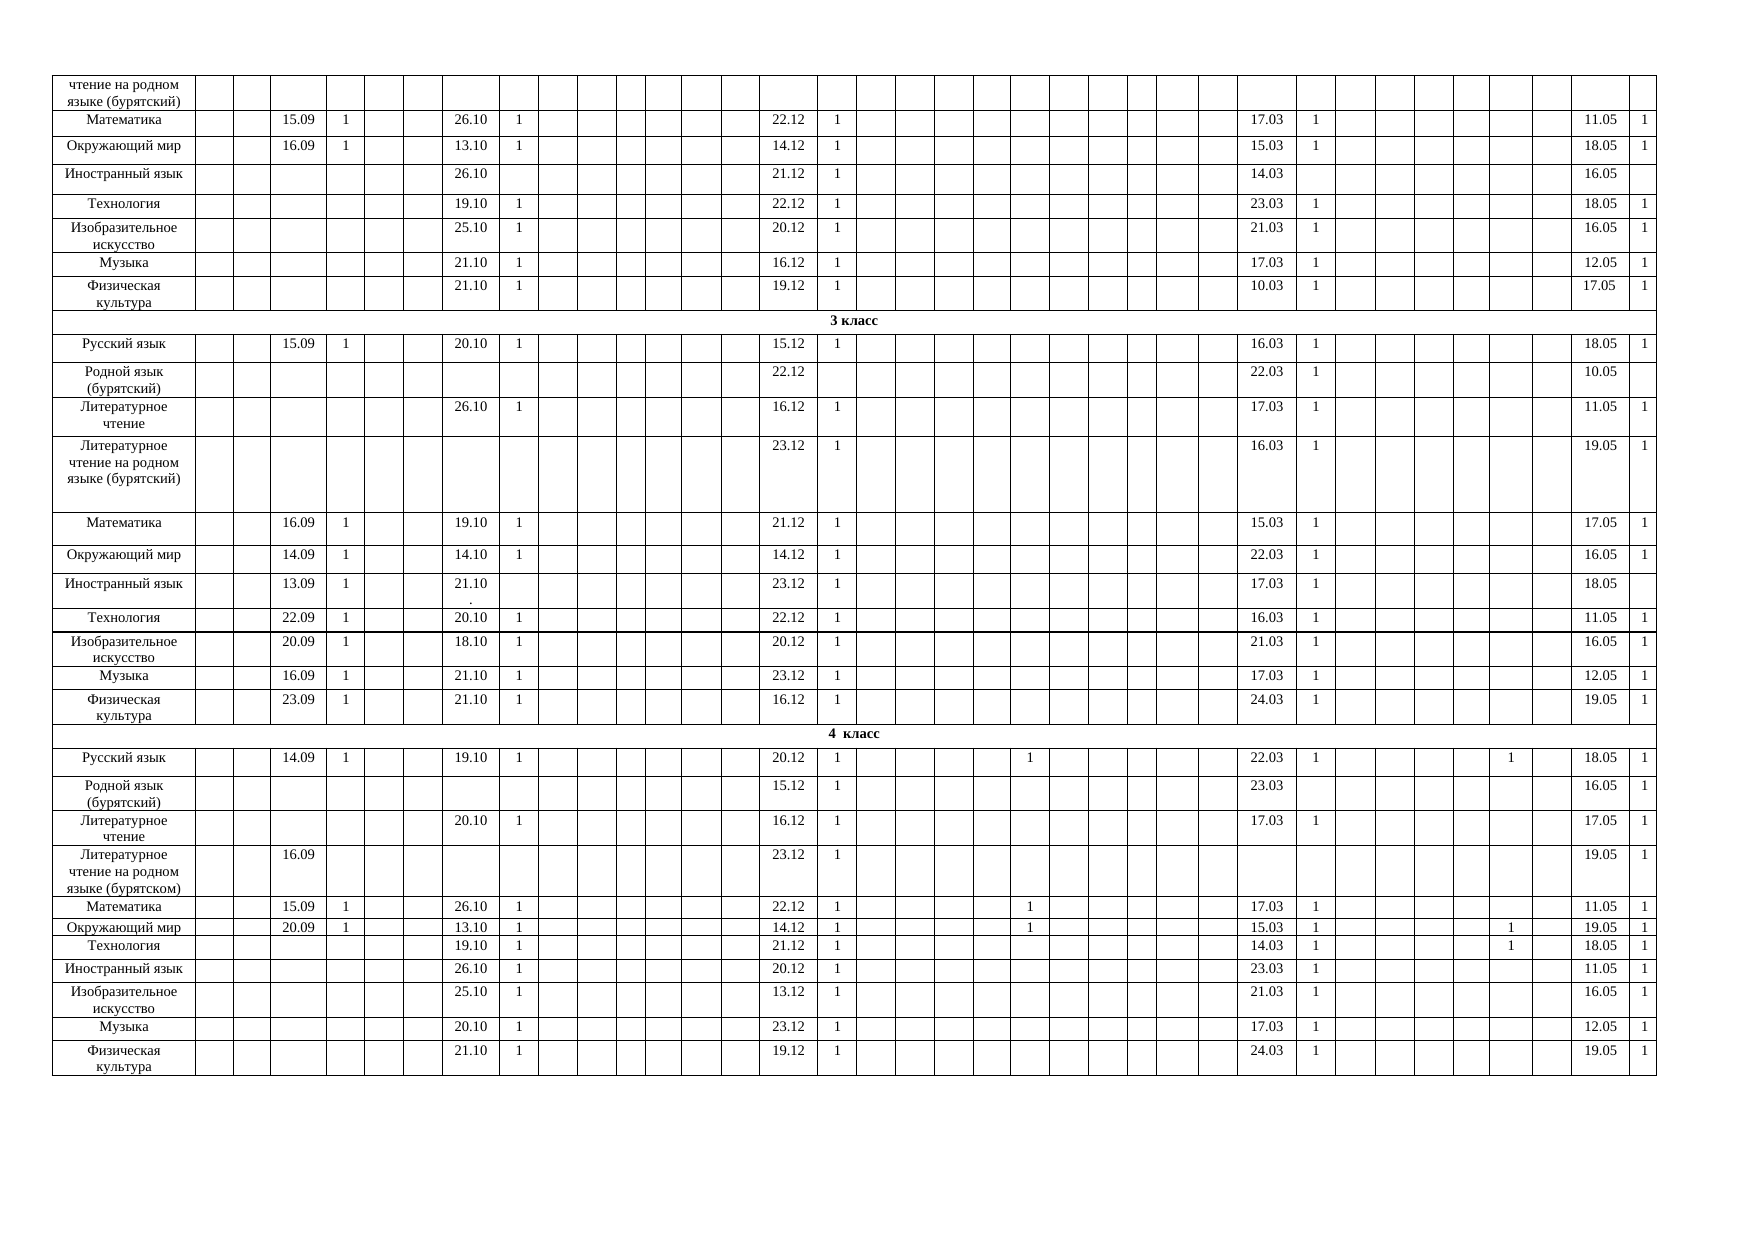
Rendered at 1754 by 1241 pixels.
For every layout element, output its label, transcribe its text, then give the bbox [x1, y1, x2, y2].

table_cell [1490, 777, 1532, 810]
table_cell [1157, 811, 1198, 845]
table_cell [646, 749, 681, 776]
table_cell 1 [818, 546, 856, 573]
table_cell [682, 749, 721, 776]
table_cell [1533, 936, 1571, 959]
table_cell [1454, 363, 1489, 397]
table_cell [1336, 437, 1375, 512]
table_cell [365, 546, 403, 573]
table_cell [1157, 513, 1198, 545]
table_cell [617, 1018, 645, 1040]
table_cell 1 [500, 111, 538, 136]
table_cell [1128, 777, 1156, 810]
table_cell 19.05 [1572, 919, 1629, 935]
table_cell [1490, 574, 1532, 608]
table_cell [1630, 574, 1656, 608]
table_cell [682, 667, 721, 689]
table_cell [974, 76, 1010, 109]
table_cell [1376, 574, 1414, 608]
table_cell 1 [1297, 513, 1335, 545]
table_cell [974, 335, 1010, 362]
table_cell [196, 513, 233, 545]
table_cell [1297, 777, 1335, 810]
table_cell 1 [1297, 253, 1335, 276]
table_cell [1490, 690, 1532, 724]
table_cell [1533, 195, 1571, 218]
table_cell [1199, 165, 1237, 194]
table_cell [1376, 633, 1414, 666]
table_cell [1336, 1041, 1375, 1075]
table_cell [578, 277, 616, 310]
table_cell 18.05 [1572, 195, 1629, 218]
table_cell [646, 219, 681, 252]
table_cell Иностранный язык [53, 165, 195, 194]
table_cell [1533, 960, 1571, 982]
table_cell [327, 777, 364, 810]
table_cell [578, 846, 616, 896]
table_cell [1376, 777, 1414, 810]
table_cell 1 [818, 609, 856, 631]
table_cell [234, 846, 270, 896]
table_cell [271, 165, 326, 194]
table_cell [646, 633, 681, 666]
table_cell [896, 76, 934, 109]
table_cell 1 [500, 960, 538, 982]
table_cell [1533, 897, 1571, 917]
table_cell [1128, 936, 1156, 959]
table_cell 26.10 [443, 165, 499, 194]
table_cell [1199, 253, 1237, 276]
table_cell [646, 111, 681, 136]
table_cell [1199, 437, 1237, 512]
table_cell [578, 633, 616, 666]
table_cell [1376, 919, 1414, 935]
table_cell Русский язык [53, 749, 195, 776]
table_cell [974, 919, 1010, 935]
table_cell [1454, 777, 1489, 810]
table_cell [196, 111, 233, 136]
table_cell [1415, 667, 1453, 689]
table_cell [327, 253, 364, 276]
table_cell [1490, 633, 1532, 666]
table_cell [1050, 749, 1088, 776]
table_cell [1089, 897, 1127, 917]
table_cell [1336, 609, 1375, 631]
table_cell [1011, 1018, 1049, 1040]
table_cell [896, 398, 934, 436]
table_cell 1 [1297, 111, 1335, 136]
table_cell 11.05 [1572, 398, 1629, 436]
table_cell [617, 574, 645, 608]
table_cell [1376, 609, 1414, 631]
table_cell [646, 983, 681, 1017]
table_cell [1199, 983, 1237, 1017]
table_cell 16.05 [1572, 633, 1629, 666]
table_cell [1011, 137, 1049, 164]
table_cell 1 [327, 111, 364, 136]
table_cell 1 [327, 137, 364, 164]
table_cell [646, 165, 681, 194]
table_cell [234, 633, 270, 666]
table_cell 1 [327, 609, 364, 631]
table_cell [1011, 363, 1049, 397]
table_cell [1050, 983, 1088, 1017]
table_cell 19.10 [443, 513, 499, 545]
table_cell [196, 749, 233, 776]
table_cell 16.05 [1572, 219, 1629, 252]
table_cell [1336, 165, 1375, 194]
table_cell [1454, 165, 1489, 194]
table_cell 23.09 [271, 690, 326, 724]
table_cell [1089, 437, 1127, 512]
table_cell [1336, 749, 1375, 776]
table_cell [1050, 253, 1088, 276]
table_cell [234, 513, 270, 545]
table_cell 18.10 [443, 633, 499, 666]
table_cell [1050, 195, 1088, 218]
table_cell [196, 846, 233, 896]
table_cell [1336, 546, 1375, 573]
table_cell 1 [818, 335, 856, 362]
table_cell 1 [1297, 897, 1335, 917]
table_cell [404, 165, 442, 194]
table_cell [1011, 165, 1049, 194]
table_cell [1011, 335, 1049, 362]
table_cell 17.03 [1238, 667, 1296, 689]
table_cell [1490, 437, 1532, 512]
table_cell [1128, 919, 1156, 935]
table_cell 22.12 [760, 111, 817, 136]
table_cell [1376, 253, 1414, 276]
table_cell 1 [500, 897, 538, 917]
table_cell [722, 277, 759, 310]
table_cell [1089, 253, 1127, 276]
table_cell [404, 777, 442, 810]
table_cell [935, 137, 973, 164]
table_cell [196, 219, 233, 252]
table_cell [539, 219, 577, 252]
table_cell [857, 111, 895, 136]
table_cell 1 [1630, 667, 1656, 689]
table_cell 1 [1297, 574, 1335, 608]
table_cell [539, 574, 577, 608]
table_cell Физическая культура [53, 1041, 195, 1075]
table_cell [974, 609, 1010, 631]
table_cell [1157, 335, 1198, 362]
table_cell [578, 363, 616, 397]
table_cell Литературное чтение [53, 398, 195, 436]
table_cell [1376, 983, 1414, 1017]
table_cell [646, 513, 681, 545]
table_cell [1157, 633, 1198, 666]
table_cell [1050, 1018, 1088, 1040]
table_cell [1011, 111, 1049, 136]
table_cell [271, 1018, 326, 1040]
table_cell 23.12 [760, 76, 817, 109]
table_cell [1128, 76, 1156, 109]
table_cell 20.10 [443, 1018, 499, 1040]
table_cell [935, 936, 973, 959]
table_cell [857, 546, 895, 573]
table_cell [1415, 936, 1453, 959]
table_cell [1415, 749, 1453, 776]
table_cell Литературное чтение [53, 811, 195, 845]
table_cell 20.12 [760, 633, 817, 666]
table_cell [404, 111, 442, 136]
table_cell [617, 960, 645, 982]
table_cell [974, 398, 1010, 436]
table_cell 19.05 [1572, 846, 1629, 896]
table_cell [935, 277, 973, 310]
table_cell [1157, 76, 1198, 109]
table_cell 1 [1011, 749, 1049, 776]
table_cell 23.12 [760, 667, 817, 689]
table_cell 13.09 [271, 574, 326, 608]
table_cell [500, 363, 538, 397]
table_cell [935, 811, 973, 845]
table_cell [617, 513, 645, 545]
table_cell [1089, 335, 1127, 362]
table_cell [1011, 76, 1049, 109]
table_cell 19.10 [443, 195, 499, 218]
table_cell [1533, 609, 1571, 631]
table_cell 19.12 [760, 277, 817, 310]
table_cell 1 [500, 690, 538, 724]
table_cell [722, 335, 759, 362]
table_cell [974, 277, 1010, 310]
table_cell 21.03 [1238, 983, 1296, 1017]
table_cell [1089, 574, 1127, 608]
table_cell [935, 749, 973, 776]
table_cell [1297, 846, 1335, 896]
table_cell 1 [818, 919, 856, 935]
table_cell 1 [818, 219, 856, 252]
table_cell [1089, 165, 1127, 194]
table_cell 1 [500, 667, 538, 689]
table_cell [935, 690, 973, 724]
table_cell 1 [818, 690, 856, 724]
table_cell [578, 690, 616, 724]
table_cell [404, 398, 442, 436]
table_cell Технология [53, 936, 195, 959]
table_cell [404, 574, 442, 608]
table_cell 11.05 [1572, 609, 1629, 631]
table_cell 1 [818, 811, 856, 845]
table_cell 23.03 [1238, 777, 1296, 810]
table_cell [1336, 633, 1375, 666]
table_cell [646, 253, 681, 276]
table_cell [539, 749, 577, 776]
table_cell 11.05 [1572, 960, 1629, 982]
table_cell [1336, 919, 1375, 935]
table_cell 12.05 [1572, 667, 1629, 689]
table_cell [722, 667, 759, 689]
table_cell [1533, 633, 1571, 666]
table_cell [1415, 897, 1453, 917]
table_cell [722, 437, 759, 512]
table_cell [327, 398, 364, 436]
table_cell [539, 667, 577, 689]
table_cell 1 [1297, 195, 1335, 218]
table_cell 25.10 [443, 983, 499, 1017]
table_cell 1 [1630, 811, 1656, 845]
table_cell [365, 690, 403, 724]
table_cell [327, 437, 364, 512]
table_cell [1199, 363, 1237, 397]
table_cell [1415, 690, 1453, 724]
table_cell [1297, 165, 1335, 194]
table_cell 1 [1630, 633, 1656, 666]
table_cell [1157, 574, 1198, 608]
table_cell [1376, 137, 1414, 164]
table_cell [1050, 609, 1088, 631]
table_cell [1336, 960, 1375, 982]
table_cell Математика [53, 513, 195, 545]
table_cell [234, 219, 270, 252]
table_cell [1415, 609, 1453, 631]
table_cell [1336, 690, 1375, 724]
table_cell 1 [500, 219, 538, 252]
table_cell [404, 749, 442, 776]
table_cell [1050, 137, 1088, 164]
table_cell [578, 335, 616, 362]
table_cell 18.05 [1572, 137, 1629, 164]
table_cell [974, 513, 1010, 545]
table_cell [974, 195, 1010, 218]
table_cell [682, 936, 721, 959]
table_cell [327, 219, 364, 252]
table_cell [1336, 137, 1375, 164]
table_cell [365, 960, 403, 982]
table_cell [539, 513, 577, 545]
table_cell [896, 983, 934, 1017]
table_cell [404, 195, 442, 218]
table_cell [1199, 897, 1237, 917]
table_cell [539, 137, 577, 164]
table_cell [271, 811, 326, 845]
table_cell [1199, 811, 1237, 845]
table_cell [500, 574, 538, 608]
table_cell [682, 1041, 721, 1075]
table_cell [365, 76, 403, 109]
table_cell [1533, 277, 1571, 310]
table_cell [1128, 846, 1156, 896]
table_cell 1 [818, 165, 856, 194]
table_cell [539, 846, 577, 896]
table_cell 1 [1630, 897, 1656, 917]
table_cell 10.03 [1238, 277, 1296, 310]
table_cell [578, 777, 616, 810]
table_cell [617, 165, 645, 194]
table_cell [234, 983, 270, 1017]
table_cell [1128, 546, 1156, 573]
table_cell [539, 690, 577, 724]
table_cell [1336, 897, 1375, 917]
table_cell [1336, 398, 1375, 436]
table_cell [1297, 76, 1335, 109]
table_cell [234, 437, 270, 512]
table_cell [1533, 253, 1571, 276]
table_cell [974, 846, 1010, 896]
table_cell [896, 936, 934, 959]
table_cell 19.05 [1572, 76, 1629, 109]
table_cell [857, 897, 895, 917]
table_cell [404, 846, 442, 896]
table_cell 23.12 [760, 846, 817, 896]
table_cell [1089, 846, 1127, 896]
table_cell [935, 546, 973, 573]
table_cell [722, 253, 759, 276]
table_cell [1415, 165, 1453, 194]
table_cell [1199, 76, 1237, 109]
table_cell 26.10 [443, 111, 499, 136]
table_cell [539, 277, 577, 310]
table_cell 1 [1630, 137, 1656, 164]
table_cell [1050, 219, 1088, 252]
table_cell [404, 546, 442, 573]
table_cell [1454, 253, 1489, 276]
table_cell [1490, 897, 1532, 917]
table_cell [578, 253, 616, 276]
table_cell 21.03 [1238, 633, 1296, 666]
table_cell [1199, 846, 1237, 896]
table_cell [1128, 749, 1156, 776]
table_cell [935, 253, 973, 276]
table_cell 1 [1297, 960, 1335, 982]
table_cell 1 [818, 253, 856, 276]
table_cell [404, 513, 442, 545]
table_cell [1533, 111, 1571, 136]
table_cell [271, 219, 326, 252]
table_cell [935, 165, 973, 194]
table_cell [578, 137, 616, 164]
table_cell [365, 574, 403, 608]
table_cell 1 [1297, 811, 1335, 845]
table_cell [1128, 811, 1156, 845]
table_cell 1 [1630, 1018, 1656, 1040]
table_cell 20.10 [443, 811, 499, 845]
table_cell [646, 546, 681, 573]
table_cell 16.05 [1572, 165, 1629, 194]
table_cell [682, 76, 721, 109]
table_cell Музыка [53, 253, 195, 276]
table_cell 1 [500, 1041, 538, 1075]
table_cell [1376, 195, 1414, 218]
table_cell [196, 919, 233, 935]
table_cell [857, 919, 895, 935]
table_cell [1490, 513, 1532, 545]
table_cell 16.03 [1238, 335, 1296, 362]
table_cell [365, 749, 403, 776]
table_cell [404, 633, 442, 666]
table_cell 1 [1630, 335, 1656, 362]
table_cell 15.09 [271, 897, 326, 917]
table_cell [1415, 983, 1453, 1017]
table_cell 1 [1297, 1041, 1335, 1075]
table_cell [1157, 919, 1198, 935]
table_cell [646, 195, 681, 218]
table_cell 16.12 [760, 811, 817, 845]
table_cell 19.05 [1572, 1041, 1629, 1075]
table_cell [1238, 76, 1296, 109]
table_cell [935, 76, 973, 109]
table_cell 1 [1630, 277, 1656, 310]
table_cell [1533, 165, 1571, 194]
table_cell [365, 633, 403, 666]
table_cell [443, 76, 499, 109]
table_cell [1454, 513, 1489, 545]
table_cell 26.10 [443, 897, 499, 917]
table_cell [327, 1018, 364, 1040]
table_cell 1 [818, 777, 856, 810]
table_cell [234, 690, 270, 724]
table_cell [935, 1041, 973, 1075]
table_cell [1011, 960, 1049, 982]
table_cell [1199, 749, 1237, 776]
table_cell [1089, 936, 1127, 959]
table_cell [896, 253, 934, 276]
table_cell [1490, 195, 1532, 218]
table_cell 16.12 [760, 690, 817, 724]
table_cell [857, 437, 895, 512]
table_cell [578, 76, 616, 109]
table_cell [722, 195, 759, 218]
table_cell [646, 690, 681, 724]
table_cell [974, 1018, 1010, 1040]
table_cell [404, 253, 442, 276]
table_cell [1089, 111, 1127, 136]
table_cell [1199, 690, 1237, 724]
table_cell [1415, 1018, 1453, 1040]
table_cell 1 [1630, 960, 1656, 982]
table_cell [1533, 398, 1571, 436]
table_cell 1 [1297, 1018, 1335, 1040]
table_cell 1 [500, 749, 538, 776]
table_cell 19.05 [1572, 690, 1629, 724]
table_cell [646, 936, 681, 959]
table_cell [1376, 546, 1414, 573]
table_cell [896, 811, 934, 845]
table_cell [722, 777, 759, 810]
table_cell [935, 897, 973, 917]
table_cell [365, 513, 403, 545]
table_cell Музыка [53, 667, 195, 689]
table_cell [896, 363, 934, 397]
table_cell 3 класс [53, 311, 1656, 334]
table_cell [1415, 76, 1453, 109]
table_cell [974, 1041, 1010, 1075]
table_cell [578, 811, 616, 845]
table_cell [1157, 137, 1198, 164]
table_cell [404, 983, 442, 1017]
table_cell 17.05 [1572, 513, 1629, 545]
table_cell [1533, 777, 1571, 810]
table_cell [1415, 777, 1453, 810]
table_cell [1050, 897, 1088, 917]
table_cell 1 [500, 633, 538, 666]
table_cell [1011, 219, 1049, 252]
table_cell 1 [1630, 690, 1656, 724]
table_cell 1 [818, 137, 856, 164]
table_cell 11.05 [1572, 897, 1629, 917]
table_cell [404, 1018, 442, 1040]
table_cell [1089, 811, 1127, 845]
table_cell [539, 76, 577, 109]
table_cell [578, 983, 616, 1017]
table_cell [327, 936, 364, 959]
table_cell [1336, 513, 1375, 545]
table_cell [1199, 277, 1237, 310]
table_cell [722, 811, 759, 845]
table_cell [196, 777, 233, 810]
table_cell [1454, 111, 1489, 136]
table_cell [857, 165, 895, 194]
table_cell [617, 277, 645, 310]
table_cell 1 [1297, 437, 1335, 512]
table_cell [1157, 960, 1198, 982]
table_cell [1454, 690, 1489, 724]
table_cell [722, 897, 759, 917]
table_cell [1490, 363, 1532, 397]
table_cell [1533, 690, 1571, 724]
table_cell [896, 111, 934, 136]
table_cell [722, 960, 759, 982]
table_cell [327, 165, 364, 194]
table_cell [1089, 777, 1127, 810]
table_cell [271, 398, 326, 436]
table_cell [404, 919, 442, 935]
table_cell [1376, 398, 1414, 436]
table_cell [404, 137, 442, 164]
table_cell [404, 76, 442, 109]
table_cell [404, 936, 442, 959]
table_cell [646, 574, 681, 608]
table_cell [1336, 363, 1375, 397]
table_cell 1 [818, 897, 856, 917]
table_cell [1011, 846, 1049, 896]
table_cell 1 [818, 437, 856, 512]
table_cell 20.12 [760, 219, 817, 252]
table_cell [578, 1041, 616, 1075]
table_cell 14.09 [271, 546, 326, 573]
table_cell [1050, 277, 1088, 310]
table_cell [578, 111, 616, 136]
table_cell [935, 398, 973, 436]
table_cell [1050, 811, 1088, 845]
table_cell [857, 633, 895, 666]
table_cell [617, 609, 645, 631]
table_cell [1199, 513, 1237, 545]
table_cell 1 [1297, 398, 1335, 436]
table_cell Технология [53, 195, 195, 218]
table_cell 1 [500, 253, 538, 276]
table_cell [935, 437, 973, 512]
table_cell [1336, 667, 1375, 689]
table_cell [365, 437, 403, 512]
table_cell [578, 513, 616, 545]
table_cell [1199, 777, 1237, 810]
table_cell 20.10 [443, 609, 499, 631]
table_cell [1454, 667, 1489, 689]
table_cell [1376, 76, 1414, 109]
table_cell [1533, 667, 1571, 689]
table_cell [1454, 195, 1489, 218]
table_cell [196, 335, 233, 362]
table_cell [1415, 137, 1453, 164]
table_cell [617, 919, 645, 935]
table_cell [1336, 277, 1375, 310]
table_cell [1490, 165, 1532, 194]
table_cell [1336, 936, 1375, 959]
table_cell 1 [327, 633, 364, 666]
table_cell [365, 165, 403, 194]
table_cell [1050, 546, 1088, 573]
table_cell Русский язык [53, 335, 195, 362]
table_cell [1454, 137, 1489, 164]
table_cell 1 [500, 811, 538, 845]
table_cell 1 [818, 936, 856, 959]
table_cell [327, 960, 364, 982]
table_cell [722, 76, 759, 109]
table_cell [578, 219, 616, 252]
table_cell [234, 76, 270, 109]
table_cell [974, 253, 1010, 276]
table_cell [271, 1041, 326, 1075]
table_cell Технология [53, 609, 195, 631]
table_cell [1011, 277, 1049, 310]
table_cell 17.03 [1238, 897, 1296, 917]
table_cell [1415, 811, 1453, 845]
table_cell [1199, 1041, 1237, 1075]
table_cell [365, 363, 403, 397]
table_cell [1050, 667, 1088, 689]
table_cell 15.12 [760, 335, 817, 362]
table_cell [234, 195, 270, 218]
table_cell 22.09 [271, 609, 326, 631]
table_cell 10.05 [1572, 363, 1629, 397]
table_cell [327, 195, 364, 218]
table_cell [1490, 76, 1532, 109]
table_cell [722, 137, 759, 164]
table_cell 1 [1297, 335, 1335, 362]
table_cell [896, 667, 934, 689]
table_cell 20.10 [443, 335, 499, 362]
table_cell 1 [818, 846, 856, 896]
table_cell [1011, 609, 1049, 631]
table_cell Родной язык (бурятский) [53, 363, 195, 397]
table_cell [1050, 111, 1088, 136]
table_cell [974, 219, 1010, 252]
table_cell [1089, 195, 1127, 218]
table_cell 1 [818, 667, 856, 689]
table_cell [1415, 219, 1453, 252]
table_cell [1050, 398, 1088, 436]
table_cell [365, 777, 403, 810]
table_cell [1128, 335, 1156, 362]
table_cell [500, 165, 538, 194]
table_cell [1533, 219, 1571, 252]
table_cell [646, 277, 681, 310]
table_cell [935, 335, 973, 362]
table_cell [443, 437, 499, 512]
table_cell [857, 609, 895, 631]
table_cell 16.09 [271, 513, 326, 545]
table_cell 1 [1630, 253, 1656, 276]
table_cell [1415, 574, 1453, 608]
table_cell [617, 76, 645, 109]
table_cell [1199, 219, 1237, 252]
table_cell [722, 633, 759, 666]
table_cell 21.10 [443, 690, 499, 724]
table_cell [1490, 811, 1532, 845]
table_cell [1199, 546, 1237, 573]
table_cell [404, 609, 442, 631]
table_cell [1199, 609, 1237, 631]
table_cell [974, 690, 1010, 724]
table_cell [1376, 513, 1414, 545]
table_cell 17.03 [1238, 1018, 1296, 1040]
table_cell 1 [1297, 546, 1335, 573]
table_cell [1011, 398, 1049, 436]
table_cell [327, 1041, 364, 1075]
table_cell 26.10 [443, 398, 499, 436]
table_cell 1 [1630, 219, 1656, 252]
table_cell [1533, 919, 1571, 935]
table_cell [682, 219, 721, 252]
table_cell [935, 983, 973, 1017]
table_cell 22.03 [1238, 363, 1296, 397]
table_cell [578, 195, 616, 218]
table_cell [1490, 1018, 1532, 1040]
table_cell [365, 667, 403, 689]
table_cell 1 [1297, 277, 1335, 310]
table_cell [896, 777, 934, 810]
table_cell 25.10 [443, 219, 499, 252]
table_cell [722, 513, 759, 545]
table_cell Окружающий мир [53, 546, 195, 573]
table_cell [1050, 960, 1088, 982]
table_cell 1 [327, 546, 364, 573]
table_cell [974, 960, 1010, 982]
table_cell [682, 363, 721, 397]
table_cell [196, 574, 233, 608]
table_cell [53, 76, 195, 109]
table_cell [196, 277, 233, 310]
table_cell 16.05 [1572, 983, 1629, 1017]
table_cell [404, 219, 442, 252]
table_cell [1415, 437, 1453, 512]
table_cell [1415, 919, 1453, 935]
table_cell [617, 137, 645, 164]
table_cell [617, 936, 645, 959]
table_cell [539, 897, 577, 917]
table_cell 1 [500, 335, 538, 362]
table_cell [617, 546, 645, 573]
table_cell 1 [1630, 76, 1656, 109]
table_cell 1 [500, 513, 538, 545]
table_cell [1089, 983, 1127, 1017]
table_cell 15.03 [1238, 919, 1296, 935]
table_cell [1050, 1041, 1088, 1075]
table_cell [974, 111, 1010, 136]
table_cell [1533, 513, 1571, 545]
table_cell 21.12 [760, 936, 817, 959]
table_cell [1533, 574, 1571, 608]
table_cell 1 [500, 983, 538, 1017]
table_cell [578, 574, 616, 608]
table_cell 14.12 [760, 919, 817, 935]
table_cell 1 [1630, 1041, 1656, 1075]
table_cell 23.03 [1238, 960, 1296, 982]
table_cell [271, 363, 326, 397]
table_cell [646, 667, 681, 689]
table_cell [974, 165, 1010, 194]
table_cell [234, 777, 270, 810]
table_cell [935, 219, 973, 252]
table_cell [404, 277, 442, 310]
table_cell [500, 777, 538, 810]
table_cell 21.10 [443, 667, 499, 689]
table_cell [1376, 277, 1414, 310]
table_cell [1533, 983, 1571, 1017]
table_cell [646, 960, 681, 982]
table_cell [271, 253, 326, 276]
table_cell 19.10 [443, 936, 499, 959]
table_cell [1089, 749, 1127, 776]
table_cell 1 [1490, 936, 1532, 959]
table_cell 1 [818, 1018, 856, 1040]
table_cell [1454, 546, 1489, 573]
table_cell [1089, 137, 1127, 164]
table_cell [617, 335, 645, 362]
table_cell [1128, 165, 1156, 194]
table_cell [974, 749, 1010, 776]
table_cell [234, 137, 270, 164]
table_cell [1533, 137, 1571, 164]
table_cell [1415, 633, 1453, 666]
table_cell [234, 277, 270, 310]
table_cell 16.09 [271, 667, 326, 689]
table_cell [857, 667, 895, 689]
table_cell [271, 777, 326, 810]
table_cell [682, 111, 721, 136]
table_cell 1 [1630, 111, 1656, 136]
table_cell 23.12 [760, 574, 817, 608]
table_cell [818, 363, 856, 397]
table_cell [1157, 363, 1198, 397]
table_cell [617, 111, 645, 136]
table_cell [365, 609, 403, 631]
table_cell [722, 1041, 759, 1075]
table_cell [1533, 76, 1571, 109]
table_cell [682, 983, 721, 1017]
table_cell [1454, 919, 1489, 935]
table_cell 1 [1630, 398, 1656, 436]
table_cell 21.12 [760, 513, 817, 545]
table_cell [722, 111, 759, 136]
table_cell [271, 983, 326, 1017]
table_cell [646, 137, 681, 164]
table_cell [1199, 398, 1237, 436]
table_cell [1376, 1018, 1414, 1040]
table_cell [196, 690, 233, 724]
table_cell 21.10 [443, 253, 499, 276]
table_cell 1 [1297, 936, 1335, 959]
table_cell 19.05 [1572, 437, 1629, 512]
table_cell [1089, 919, 1127, 935]
table_cell [1454, 936, 1489, 959]
table_cell [1376, 219, 1414, 252]
table_cell 23.12 [760, 1018, 817, 1040]
table_cell 1 [1630, 936, 1656, 959]
table_cell [896, 846, 934, 896]
table_cell [1490, 983, 1532, 1017]
table_cell [1199, 1018, 1237, 1040]
table_cell [500, 437, 538, 512]
table_cell [1199, 335, 1237, 362]
table_cell [857, 777, 895, 810]
table_cell [1376, 811, 1414, 845]
table_cell [722, 574, 759, 608]
table_cell [1630, 165, 1656, 194]
table_cell [722, 219, 759, 252]
table_cell Математика [53, 897, 195, 917]
table_cell 18.05 [1572, 574, 1629, 608]
table_cell [539, 983, 577, 1017]
table_cell [1089, 1041, 1127, 1075]
table_cell 18.05 [1572, 936, 1629, 959]
table_cell [1454, 219, 1489, 252]
table_cell [1376, 165, 1414, 194]
table_cell [1454, 960, 1489, 982]
table_cell [617, 1041, 645, 1075]
table_cell [646, 897, 681, 917]
table_cell [1336, 1018, 1375, 1040]
table_cell 1 [327, 574, 364, 608]
table_cell [1454, 897, 1489, 917]
table_cell [1630, 363, 1656, 397]
table_cell [857, 253, 895, 276]
table_cell 11.05 [1572, 111, 1629, 136]
table_cell [896, 546, 934, 573]
table_cell [1089, 277, 1127, 310]
table_cell [935, 919, 973, 935]
table_cell [1376, 1041, 1414, 1075]
table_cell 1 [1630, 983, 1656, 1017]
table_cell Окружающий мир [53, 137, 195, 164]
table_cell [539, 195, 577, 218]
table_cell 16.09 [271, 846, 326, 896]
table_cell Литературное чтение на родном языке (бурятском) [53, 846, 195, 896]
table_cell [646, 919, 681, 935]
table_cell [682, 846, 721, 896]
table_cell [1128, 195, 1156, 218]
table_cell [1376, 363, 1414, 397]
table_cell [1128, 437, 1156, 512]
table_cell [1011, 633, 1049, 666]
table_cell [1089, 633, 1127, 666]
table_cell 22.12 [760, 195, 817, 218]
table_cell [1128, 690, 1156, 724]
table_cell 1 [327, 749, 364, 776]
table_cell [1157, 253, 1198, 276]
table_cell [1011, 936, 1049, 959]
table_cell 1 [818, 574, 856, 608]
table_cell [1089, 609, 1127, 631]
table_cell 14.10 [443, 546, 499, 573]
table_cell [578, 609, 616, 631]
table_cell [1050, 437, 1088, 512]
table_cell [935, 609, 973, 631]
table_cell [1157, 165, 1198, 194]
table_cell [196, 546, 233, 573]
table_cell [1533, 1018, 1571, 1040]
table_cell [682, 811, 721, 845]
table_cell [896, 277, 934, 310]
table_cell 1 [1630, 777, 1656, 810]
table_cell [578, 667, 616, 689]
table_cell [539, 609, 577, 631]
table_cell [646, 811, 681, 845]
table_cell [857, 219, 895, 252]
table_cell [935, 195, 973, 218]
table_cell [271, 960, 326, 982]
table_cell [682, 1018, 721, 1040]
table_cell [1157, 777, 1198, 810]
table_cell [1199, 667, 1237, 689]
table_cell 14.12 [760, 137, 817, 164]
table_cell [196, 1018, 233, 1040]
table_cell [974, 897, 1010, 917]
table_cell [1454, 749, 1489, 776]
table_cell 24.03 [1238, 690, 1296, 724]
table_cell [896, 137, 934, 164]
table_cell [1454, 633, 1489, 666]
table_cell [1415, 277, 1453, 310]
table_cell [1533, 437, 1571, 512]
table_cell 1 [500, 936, 538, 959]
table_cell [404, 811, 442, 845]
table_cell Математика [53, 111, 195, 136]
table_cell 1 [1297, 690, 1335, 724]
table_cell [539, 1018, 577, 1040]
table_cell [196, 633, 233, 666]
table_cell [1089, 398, 1127, 436]
table_cell [617, 983, 645, 1017]
table_cell [1454, 846, 1489, 896]
table_cell [617, 667, 645, 689]
table_cell [1490, 846, 1532, 896]
table_cell [1454, 1041, 1489, 1075]
table_cell [1128, 574, 1156, 608]
table_cell [1336, 111, 1375, 136]
table_cell [1199, 137, 1237, 164]
table_cell 26.10 [443, 960, 499, 982]
table_cell 1 [1630, 846, 1656, 896]
table_cell [1011, 574, 1049, 608]
table_cell [1490, 335, 1532, 362]
table_cell [857, 1018, 895, 1040]
table_cell 4 класс [53, 725, 1656, 747]
table_cell 23.03 [1238, 195, 1296, 218]
table_cell [896, 919, 934, 935]
table_cell [1533, 846, 1571, 896]
table_cell 24.03 [1238, 1041, 1296, 1075]
table_cell [1415, 513, 1453, 545]
table_cell [857, 846, 895, 896]
table_cell [857, 277, 895, 310]
table_cell 1 [500, 919, 538, 935]
table_cell [682, 609, 721, 631]
table_cell [234, 1018, 270, 1040]
table_cell 22.12 [760, 609, 817, 631]
table_cell [935, 846, 973, 896]
table_cell [1157, 983, 1198, 1017]
table_cell [935, 667, 973, 689]
table_cell 20.12 [760, 749, 817, 776]
table_cell 1 [1630, 749, 1656, 776]
table_cell [1050, 165, 1088, 194]
table_cell [539, 811, 577, 845]
table_cell [646, 437, 681, 512]
table_cell 1 [327, 513, 364, 545]
table_cell [722, 363, 759, 397]
table_cell [1454, 277, 1489, 310]
table_cell 15.12 [760, 777, 817, 810]
table_cell [1128, 633, 1156, 666]
table_cell [935, 633, 973, 666]
table_cell [617, 219, 645, 252]
table_cell [935, 777, 973, 810]
table_cell [1490, 667, 1532, 689]
table_cell [1089, 513, 1127, 545]
table_cell [1089, 690, 1127, 724]
table_cell [1415, 960, 1453, 982]
table_cell Музыка [53, 1018, 195, 1040]
table_cell [1157, 897, 1198, 917]
table_cell [1128, 667, 1156, 689]
table_cell [974, 667, 1010, 689]
table_cell 18.05 [1572, 749, 1629, 776]
table_cell 1 [500, 195, 538, 218]
table_cell [539, 919, 577, 935]
table_cell 1 [327, 919, 364, 935]
table_cell 21.03 [1238, 219, 1296, 252]
table_cell 1 [1011, 919, 1049, 935]
table_cell [1128, 960, 1156, 982]
table_cell [1490, 277, 1532, 310]
table_cell [365, 137, 403, 164]
table_cell [1050, 513, 1088, 545]
table_cell 1 [818, 749, 856, 776]
table_cell [1128, 137, 1156, 164]
table_cell [1011, 1041, 1049, 1075]
table_cell [1490, 1041, 1532, 1075]
table_cell [196, 960, 233, 982]
table_cell 19.12 [760, 1041, 817, 1075]
table_cell [896, 437, 934, 512]
table_cell 1 [1297, 633, 1335, 666]
table_cell 13.10 [443, 919, 499, 935]
table_cell 1 [327, 897, 364, 917]
table_cell [1336, 76, 1375, 109]
table_cell 1 [1297, 919, 1335, 935]
table_cell [365, 983, 403, 1017]
table_cell [1454, 983, 1489, 1017]
table_cell [1199, 195, 1237, 218]
table_cell [365, 846, 403, 896]
table_cell [722, 846, 759, 896]
table_cell [1089, 1018, 1127, 1040]
table_cell Физическая культура [53, 690, 195, 724]
table_cell [234, 667, 270, 689]
table_cell Родной язык (бурятский) [53, 777, 195, 810]
table_cell [1157, 111, 1198, 136]
table_cell [327, 277, 364, 310]
table_cell [1454, 609, 1489, 631]
table_cell 1 [818, 983, 856, 1017]
table_cell [196, 253, 233, 276]
table_cell 14.09 [271, 749, 326, 776]
table_cell [1011, 195, 1049, 218]
table_cell [1415, 846, 1453, 896]
table_cell [1199, 111, 1237, 136]
table_cell Физическая культура [53, 277, 195, 310]
table_cell [1050, 363, 1088, 397]
table_cell [722, 609, 759, 631]
table_cell [404, 1041, 442, 1075]
table_cell [1157, 195, 1198, 218]
table_cell [646, 398, 681, 436]
table_cell [404, 960, 442, 982]
table_cell [1089, 546, 1127, 573]
table_cell [1050, 690, 1088, 724]
table_cell [196, 983, 233, 1017]
table_cell [578, 960, 616, 982]
table_cell [196, 1041, 233, 1075]
table_cell [1128, 897, 1156, 917]
table_cell 1 [327, 335, 364, 362]
table_cell [682, 690, 721, 724]
table_cell [857, 811, 895, 845]
table_cell [1533, 1041, 1571, 1075]
table_cell [1128, 277, 1156, 310]
table_cell [234, 811, 270, 845]
table_cell [974, 811, 1010, 845]
table_cell 1 [500, 1018, 538, 1040]
table_cell [1089, 219, 1127, 252]
table_cell [1336, 846, 1375, 896]
table_cell [1011, 811, 1049, 845]
table_cell 1 [818, 513, 856, 545]
table_cell 20.09 [271, 919, 326, 935]
table_cell [196, 165, 233, 194]
table_cell [682, 335, 721, 362]
table_cell [1376, 846, 1414, 896]
table_cell [365, 1041, 403, 1075]
table_cell [617, 633, 645, 666]
table_cell [1050, 335, 1088, 362]
table_cell [365, 111, 403, 136]
table_cell [365, 897, 403, 917]
table_cell Изобразительное искусство [53, 983, 195, 1017]
table_cell [578, 919, 616, 935]
table_cell [539, 437, 577, 512]
table_cell [857, 363, 895, 397]
table_cell [1336, 811, 1375, 845]
table_cell [327, 363, 364, 397]
table_cell 16.03 [1238, 609, 1296, 631]
table_cell [1415, 546, 1453, 573]
table_cell [974, 363, 1010, 397]
table_cell 1 [1490, 919, 1532, 935]
table_cell [1490, 546, 1532, 573]
table_cell 17.05 [1572, 811, 1629, 845]
table_cell [1336, 219, 1375, 252]
table_cell [539, 111, 577, 136]
table_cell [617, 846, 645, 896]
table_cell [327, 811, 364, 845]
table_cell [271, 277, 326, 310]
table_cell [1089, 76, 1127, 109]
table_cell [365, 398, 403, 436]
table_cell 1 [1630, 546, 1656, 573]
table_cell [1376, 667, 1414, 689]
table_cell [1128, 253, 1156, 276]
table_cell 22.03 [1238, 749, 1296, 776]
table_cell [1533, 335, 1571, 362]
table_cell [327, 846, 364, 896]
table_cell [682, 546, 721, 573]
table_cell [196, 936, 233, 959]
table_cell [646, 846, 681, 896]
table_cell 1 [1630, 513, 1656, 545]
table_cell [1336, 253, 1375, 276]
table_cell [1157, 546, 1198, 573]
table_cell 16.12 [760, 398, 817, 436]
table_cell [234, 574, 270, 608]
table_cell [857, 960, 895, 982]
table_cell [1336, 195, 1375, 218]
table_cell [1490, 137, 1532, 164]
table_cell [1199, 633, 1237, 666]
table_cell [1128, 219, 1156, 252]
table_cell [722, 165, 759, 194]
table_cell [404, 437, 442, 512]
table_cell 16.05 [1572, 546, 1629, 573]
table_cell [896, 195, 934, 218]
table_cell [1533, 546, 1571, 573]
table_cell 1 [818, 960, 856, 982]
table_cell [404, 363, 442, 397]
table_cell 17.03 [1238, 811, 1296, 845]
table_cell [1050, 846, 1088, 896]
table_cell [1011, 777, 1049, 810]
table_cell [234, 897, 270, 917]
table_cell [722, 919, 759, 935]
table_cell [682, 633, 721, 666]
table_cell [682, 437, 721, 512]
table_cell 1 [1297, 137, 1335, 164]
table_cell [682, 137, 721, 164]
table_cell [234, 749, 270, 776]
table_cell [1415, 363, 1453, 397]
table_cell [196, 437, 233, 512]
table_cell [617, 811, 645, 845]
table_cell [234, 936, 270, 959]
table_cell [500, 76, 538, 109]
table_cell 1 [327, 690, 364, 724]
table_cell [896, 513, 934, 545]
table_cell [365, 335, 403, 362]
table_cell 14.12 [760, 546, 817, 573]
table_cell [974, 983, 1010, 1017]
table_cell [539, 633, 577, 666]
table_cell [1050, 936, 1088, 959]
table_cell [404, 667, 442, 689]
table_cell 1 [1297, 983, 1335, 1017]
table_cell [1336, 335, 1375, 362]
table_cell 1 [1297, 609, 1335, 631]
table_cell [1238, 846, 1296, 896]
table_cell [1128, 1018, 1156, 1040]
table_cell [896, 219, 934, 252]
table_cell 1 [818, 111, 856, 136]
table_cell [857, 513, 895, 545]
table_cell [974, 546, 1010, 573]
table_cell [857, 1041, 895, 1075]
table_cell [682, 513, 721, 545]
table_cell [327, 983, 364, 1017]
table_cell [935, 363, 973, 397]
table_cell [1415, 398, 1453, 436]
table_cell [896, 960, 934, 982]
table_cell [722, 936, 759, 959]
table_cell [896, 1041, 934, 1075]
table_cell [365, 811, 403, 845]
table_cell Литературное чтение на родном языке (бурятский) [53, 437, 195, 512]
table_cell 19.10 [443, 749, 499, 776]
table_cell [443, 363, 499, 397]
table_cell 15.09 [271, 111, 326, 136]
table_cell [857, 195, 895, 218]
table_cell 1 [818, 195, 856, 218]
table_cell 22.12 [760, 897, 817, 917]
table_cell [1011, 437, 1049, 512]
table_cell [1128, 513, 1156, 545]
table_cell [935, 1018, 973, 1040]
table_cell [974, 777, 1010, 810]
table_cell [1050, 574, 1088, 608]
table_cell [646, 609, 681, 631]
table_cell [896, 165, 934, 194]
table_cell [646, 777, 681, 810]
table_cell [1157, 277, 1198, 310]
table_cell [1157, 749, 1198, 776]
table_cell [578, 398, 616, 436]
table_cell [1011, 546, 1049, 573]
table_cell [1454, 437, 1489, 512]
table_cell 20.12 [760, 960, 817, 982]
table_cell [722, 749, 759, 776]
table_cell 15.03 [1238, 513, 1296, 545]
table_cell [539, 936, 577, 959]
table_cell [1376, 749, 1414, 776]
table_cell 22.12 [760, 363, 817, 397]
table_cell [1157, 690, 1198, 724]
table_cell [500, 846, 538, 896]
table_cell 17.03 [1238, 253, 1296, 276]
table_cell 15.09 [271, 335, 326, 362]
table_cell 14.03 [1238, 936, 1296, 959]
table_cell 1 [1630, 195, 1656, 218]
table_cell [1157, 437, 1198, 512]
table_cell [327, 76, 364, 109]
table_cell [617, 253, 645, 276]
table_cell [682, 277, 721, 310]
table_cell 1 [500, 609, 538, 631]
table_cell [1089, 960, 1127, 982]
table_cell [722, 1018, 759, 1040]
table_cell [1089, 363, 1127, 397]
table_cell [974, 633, 1010, 666]
table_cell [365, 936, 403, 959]
table_cell [935, 111, 973, 136]
table_cell [857, 76, 895, 109]
table_cell [271, 936, 326, 959]
table_cell [1336, 574, 1375, 608]
table_cell 16.09 [271, 137, 326, 164]
table_cell [1011, 513, 1049, 545]
table_cell [578, 165, 616, 194]
table_cell [617, 777, 645, 810]
table_cell Изобразительное искусство [53, 633, 195, 666]
table_cell [539, 960, 577, 982]
table_cell [896, 633, 934, 666]
table_cell [578, 897, 616, 917]
table_cell [896, 749, 934, 776]
table_cell [1089, 667, 1127, 689]
table_cell [234, 919, 270, 935]
table_cell [1128, 1041, 1156, 1075]
table_cell [271, 437, 326, 512]
table_cell [1011, 253, 1049, 276]
table_cell [196, 195, 233, 218]
table_cell [1199, 960, 1237, 982]
table_cell [1157, 936, 1198, 959]
table_cell 1 [818, 1041, 856, 1075]
table_cell Изобразительное искусство [53, 219, 195, 252]
table_cell [974, 936, 1010, 959]
table_cell [935, 960, 973, 982]
table_cell [443, 777, 499, 810]
table_cell [234, 1041, 270, 1075]
table_cell [1454, 574, 1489, 608]
table_cell [617, 690, 645, 724]
table_cell [1128, 398, 1156, 436]
table_cell 21.10 [443, 277, 499, 310]
table_cell [365, 219, 403, 252]
table_cell 1 [818, 633, 856, 666]
table_cell [1199, 919, 1237, 935]
table_cell 1 [818, 76, 856, 109]
table_cell [682, 777, 721, 810]
table_cell [896, 335, 934, 362]
table_cell [1533, 811, 1571, 845]
table_cell [857, 690, 895, 724]
table_cell [857, 335, 895, 362]
table_cell 17.03 [1238, 111, 1296, 136]
table_cell [234, 960, 270, 982]
table_cell [682, 574, 721, 608]
table_cell [1199, 574, 1237, 608]
table_cell 1 [500, 398, 538, 436]
table_cell [1454, 76, 1489, 109]
table_cell [1376, 936, 1414, 959]
table_cell [617, 897, 645, 917]
table_cell [1490, 960, 1532, 982]
table_cell 1 [1297, 749, 1335, 776]
table_cell [1376, 335, 1414, 362]
table_cell 21.12 [760, 165, 817, 194]
table_cell [1050, 919, 1088, 935]
table_cell [1454, 1018, 1489, 1040]
table_cell [1050, 633, 1088, 666]
table_cell 12.05 [1572, 253, 1629, 276]
table_cell Окружающий мир [53, 919, 195, 935]
table_cell [365, 253, 403, 276]
table_cell [365, 919, 403, 935]
table_cell [196, 811, 233, 845]
table_cell [722, 983, 759, 1017]
table_cell [617, 437, 645, 512]
table_cell [722, 398, 759, 436]
table_cell 16.03 [1238, 437, 1296, 512]
table_cell [234, 398, 270, 436]
table_cell [196, 76, 233, 109]
table_cell [857, 398, 895, 436]
table_cell [646, 363, 681, 397]
table_cell [1199, 936, 1237, 959]
table_cell [578, 936, 616, 959]
table_cell 17.03 [1238, 398, 1296, 436]
table_cell 1 [1630, 919, 1656, 935]
table_cell [1128, 111, 1156, 136]
table_cell [1128, 363, 1156, 397]
table_cell [1415, 195, 1453, 218]
table_cell [935, 574, 973, 608]
table_cell 1 [1630, 437, 1656, 512]
table_cell [578, 546, 616, 573]
table_cell [682, 253, 721, 276]
table_cell 1 [1490, 749, 1532, 776]
table_cell [1454, 811, 1489, 845]
table_cell 1 [818, 277, 856, 310]
table_cell [404, 897, 442, 917]
table_cell [857, 983, 895, 1017]
table_cell 22.03 [1238, 546, 1296, 573]
table_cell 1 [1630, 609, 1656, 631]
table_cell [196, 137, 233, 164]
table_cell [1415, 253, 1453, 276]
table_cell [1490, 219, 1532, 252]
table_cell [974, 574, 1010, 608]
table_cell [1376, 897, 1414, 917]
table_cell 13.12 [760, 983, 817, 1017]
table_cell [722, 546, 759, 573]
table_cell [974, 137, 1010, 164]
table_cell [617, 363, 645, 397]
table_cell [722, 690, 759, 724]
table_cell [539, 335, 577, 362]
table_cell 1 [500, 277, 538, 310]
table_cell [896, 690, 934, 724]
table_cell [1533, 363, 1571, 397]
table_cell 1 [327, 667, 364, 689]
table_cell 16.05 [1572, 777, 1629, 810]
table_cell [234, 546, 270, 573]
table_cell Иностранный язык [53, 574, 195, 608]
table_cell 1 [1297, 667, 1335, 689]
table_cell 18.05 [1572, 335, 1629, 362]
table_cell 1 [500, 137, 538, 164]
table_cell 1 [500, 546, 538, 573]
table_cell [539, 777, 577, 810]
table_cell [539, 398, 577, 436]
table_cell [1376, 690, 1414, 724]
table_cell [196, 363, 233, 397]
table_cell [646, 76, 681, 109]
table_cell [857, 936, 895, 959]
table_cell [365, 195, 403, 218]
table_cell [857, 137, 895, 164]
table_cell Иностранный язык [53, 960, 195, 982]
table_cell [234, 111, 270, 136]
table_cell [1011, 667, 1049, 689]
table_cell [1415, 1041, 1453, 1075]
table_cell [896, 574, 934, 608]
table_cell [1415, 111, 1453, 136]
table_cell [539, 253, 577, 276]
table_cell [443, 846, 499, 896]
table_cell [617, 195, 645, 218]
table_cell 20.09 [271, 633, 326, 666]
table_cell 16.12 [760, 253, 817, 276]
table_cell 14.03 [1238, 165, 1296, 194]
table_cell [1376, 111, 1414, 136]
table_cell [1157, 1018, 1198, 1040]
table_cell [682, 960, 721, 982]
table_cell [234, 609, 270, 631]
table_cell [578, 749, 616, 776]
table_cell [896, 1018, 934, 1040]
table_cell [404, 335, 442, 362]
table_cell [682, 165, 721, 194]
table_cell [1157, 667, 1198, 689]
table_cell [1157, 609, 1198, 631]
table_cell [365, 1018, 403, 1040]
table_cell [271, 195, 326, 218]
table_cell 1 [818, 398, 856, 436]
table_cell [539, 363, 577, 397]
table_cell [404, 690, 442, 724]
table_cell [196, 609, 233, 631]
table_cell [617, 398, 645, 436]
table_cell [1454, 335, 1489, 362]
table_cell [234, 253, 270, 276]
table_cell [1128, 983, 1156, 1017]
table_cell [1490, 398, 1532, 436]
table_cell 13.10 [443, 137, 499, 164]
table_cell [196, 897, 233, 917]
table_cell [196, 398, 233, 436]
table_cell [1336, 777, 1375, 810]
table_cell [1011, 983, 1049, 1017]
table_cell [234, 363, 270, 397]
table_cell [646, 335, 681, 362]
table_cell [1533, 749, 1571, 776]
table_cell [1050, 777, 1088, 810]
table_cell [365, 277, 403, 310]
table_cell [1490, 609, 1532, 631]
table_cell [857, 749, 895, 776]
table_cell [578, 437, 616, 512]
table_cell [896, 609, 934, 631]
table_cell [1157, 398, 1198, 436]
table_cell [1157, 846, 1198, 896]
table_cell 15.03 [1238, 137, 1296, 164]
table_cell 23.12 [760, 437, 817, 512]
table_cell [1376, 960, 1414, 982]
table_cell [682, 897, 721, 917]
table_cell [682, 919, 721, 935]
table_cell [234, 335, 270, 362]
table_cell [1490, 111, 1532, 136]
table_cell [1415, 335, 1453, 362]
table_cell [1128, 609, 1156, 631]
table_cell [1376, 437, 1414, 512]
table_cell [1454, 398, 1489, 436]
table_cell [1490, 253, 1532, 276]
table_cell [196, 667, 233, 689]
table_cell 12.05 [1572, 1018, 1629, 1040]
table_cell 1 [1297, 219, 1335, 252]
table_cell 1 [1297, 363, 1335, 397]
table_cell [1157, 1041, 1198, 1075]
table_cell [578, 1018, 616, 1040]
table_cell [539, 546, 577, 573]
table_cell 1 [1011, 897, 1049, 917]
table_cell [1011, 690, 1049, 724]
table_cell 21.10 [443, 1041, 499, 1075]
table_cell [1157, 219, 1198, 252]
table_cell 17.05 [1572, 277, 1629, 310]
table_cell [1336, 983, 1375, 1017]
table_cell [857, 574, 895, 608]
table_cell 17.03 [1238, 574, 1296, 608]
table_cell [539, 1041, 577, 1075]
table_cell [646, 1041, 681, 1075]
table_cell [896, 897, 934, 917]
table_cell 21.10. [443, 574, 499, 608]
table_cell [646, 1018, 681, 1040]
table_cell [935, 513, 973, 545]
table_cell [234, 165, 270, 194]
table_cell [539, 165, 577, 194]
table_cell [1050, 76, 1088, 109]
table_cell [682, 195, 721, 218]
table_cell 20.09 [271, 76, 326, 109]
table_cell [682, 398, 721, 436]
table_cell [974, 437, 1010, 512]
table_cell [617, 749, 645, 776]
